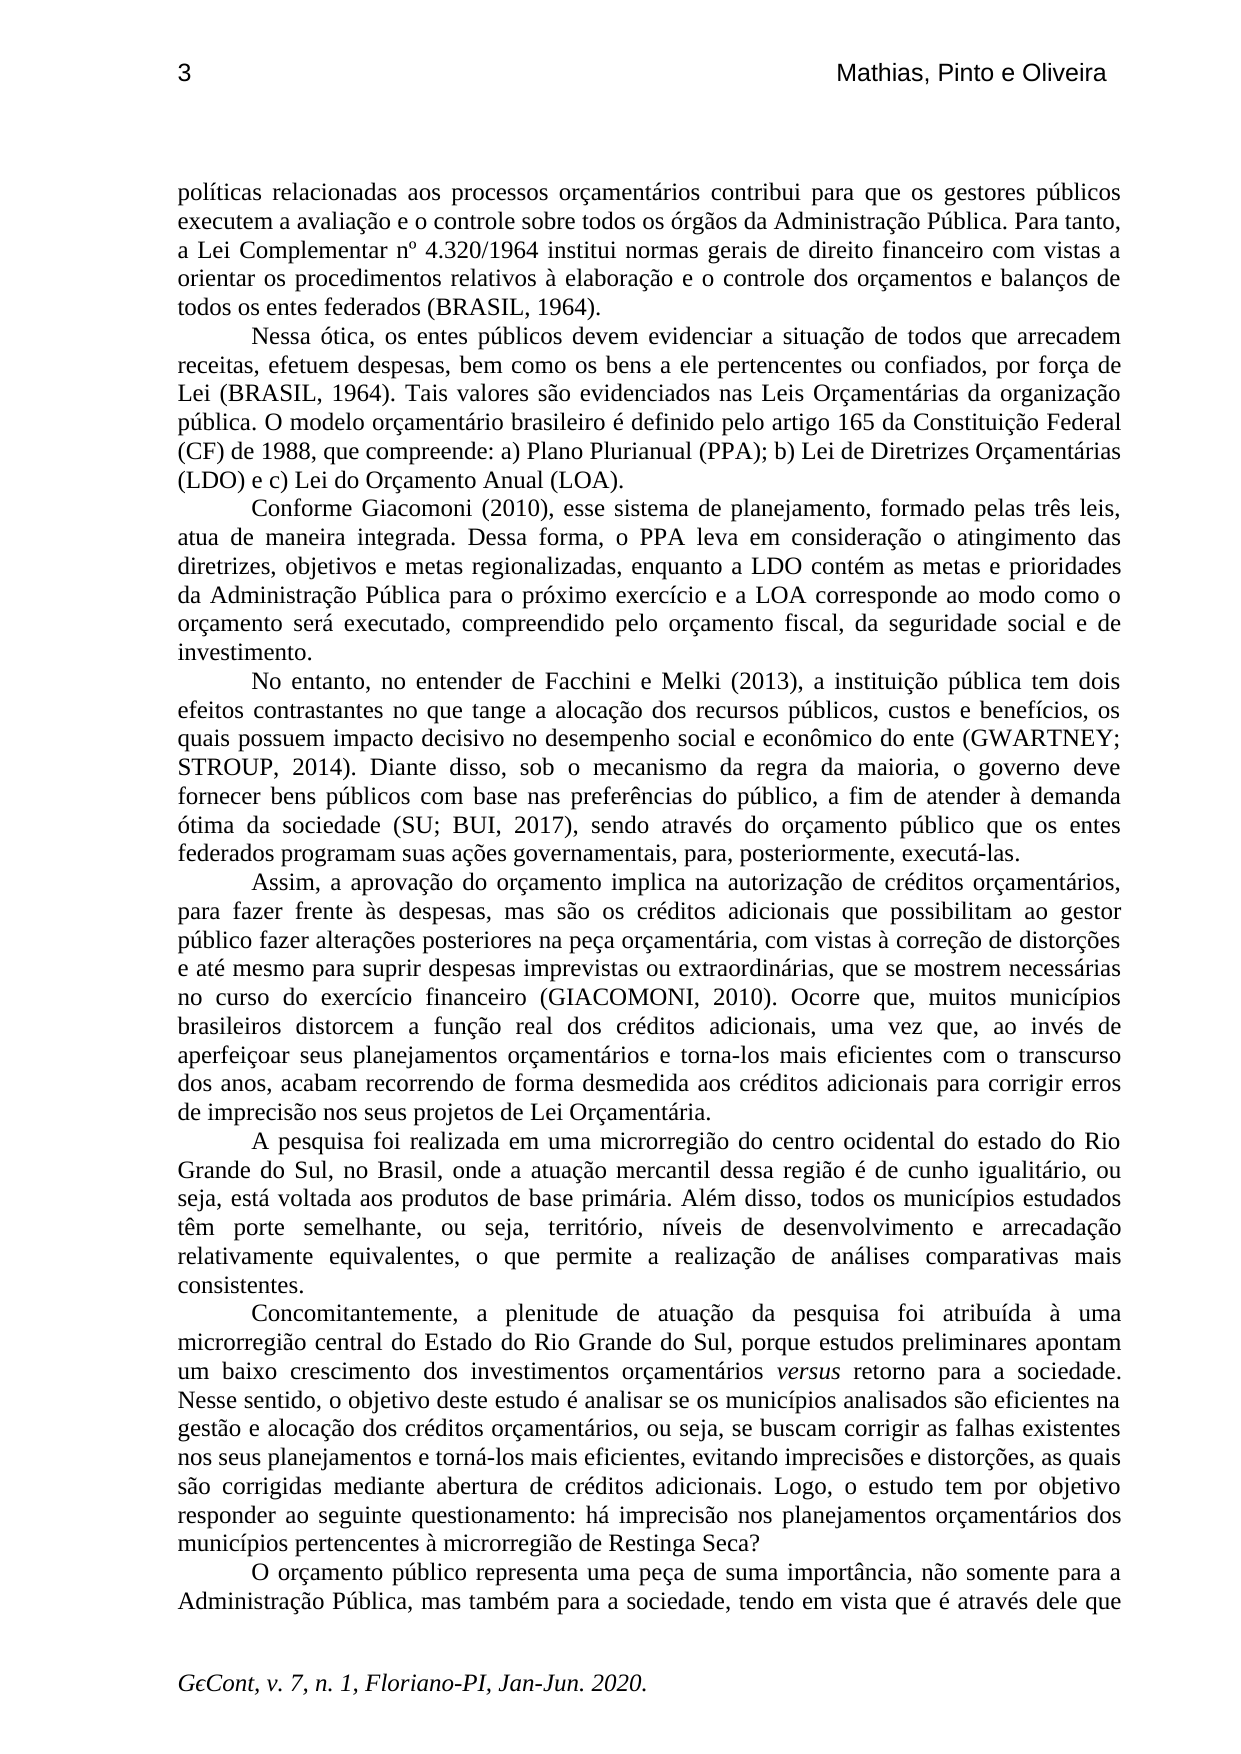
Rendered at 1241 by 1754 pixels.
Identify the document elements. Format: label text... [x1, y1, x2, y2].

text A pesquisa foi realizada em uma microrregião do centro ocidental do estado do Rio Grande do Sul, no Brasil, onde a atuação mercantil dessa região é de cunho igualitário, ou seja, está voltada aos produtos de base primária. Além disso, todos os municípios estudados têm porte semelhante, ou seja, território, níveis de desenvolvimento e arrecadação relativamente equivalentes, o que permite a realização de análises comparativas mais consistentes. [177, 1126, 1122, 1298]
text Concomitantemente, a plenitude de atuação da pesquisa foi atribuída à uma microrregião central do Estado do Rio Grande do Sul, porque estudos preliminares apontam um baixo crescimento dos investimentos orçamentários versus retorno para a sociedade. Nesse sentido, o objetivo deste estudo é analisar se os municípios analisados são eficientes na gestão e alocação dos créditos orçamentários, ou seja, se buscam corrigir as falhas existentes nos seus planejamentos e torná-los mais eficientes, evitando imprecisões e distorções, as quais são corrigidas mediante abertura de créditos adicionais. Logo, o estudo tem por objetivo responder ao seguinte questionamento: há imprecisão nos planejamentos orçamentários dos municípios pertencentes à microrregião de Restinga Seca? [177, 1298, 1122, 1557]
text Nessa ótica, os entes públicos devem evidenciar a situação de todos que arrecadem receitas, efetuem despesas, bem como os bens a ele pertencentes ou confiados, por força de Lei (BRASIL, 1964). Tais valores são evidenciados nas Leis Orçamentárias da organização pública. O modelo orçamentário brasileiro é definido pelo artigo 165 da Constituição Federal (CF) de 1988, que compreende: a) Plano Plurianual (PPA); b) Lei de Diretrizes Orçamentárias (LDO) e c) Lei do Orçamento Anual (LOA). [177, 321, 1122, 493]
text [177, 177, 1122, 321]
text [177, 1557, 1122, 1615]
text Conforme Giacomoni (2010), esse sistema de planejamento, formado pelas três leis, atua de maneira integrada. Dessa forma, o PPA leva em consideração o atingimento das diretrizes, objetivos e metas regionalizadas, enquanto a LDO contém as metas e prioridades da Administração Pública para o próximo exercício e a LOA corresponde ao modo como o orçamento será executado, compreendido pelo orçamento fiscal, da seguridade social e de investimento. [177, 493, 1122, 666]
text Assim, a aprovação do orçamento implica na autorização de créditos orçamentários, para fazer frente às despesas, mas são os créditos adicionais que possibilitam ao gestor público fazer alterações posteriores na peça orçamentária, com vistas à correção de distorções e até mesmo para suprir despesas imprevistas ou extraordinárias, que se mostrem necessárias no curso do exercício financeiro (GIACOMONI, 2010). Ocorre que, muitos municípios brasileiros distorcem a função real dos créditos adicionais, uma vez que, ao invés de aperfeiçoar seus planejamentos orçamentários e torna-los mais eficientes com o transcurso dos anos, acabam recorrendo de forma desmedida aos créditos adicionais para corrigir erros de imprecisão nos seus projetos de Lei Orçamentária. [177, 867, 1122, 1126]
text No entanto, no entender de Facchini e Melki (2013), a instituição pública tem dois efeitos contrastantes no que tange a alocação dos recursos públicos, custos e benefícios, os quais possuem impacto decisivo no desempenho social e econômico do ente (GWARTNEY; STROUP, 2014). Diante disso, sob o mecanismo da regra da maioria, o governo deve fornecer bens públicos com base nas preferências do público, a fim de atender à demanda ótima da sociedade (SU; BUI, 2017), sendo através do orçamento público que os entes federados programam suas ações governamentais, para, posteriormente, executá-las. [177, 666, 1122, 867]
